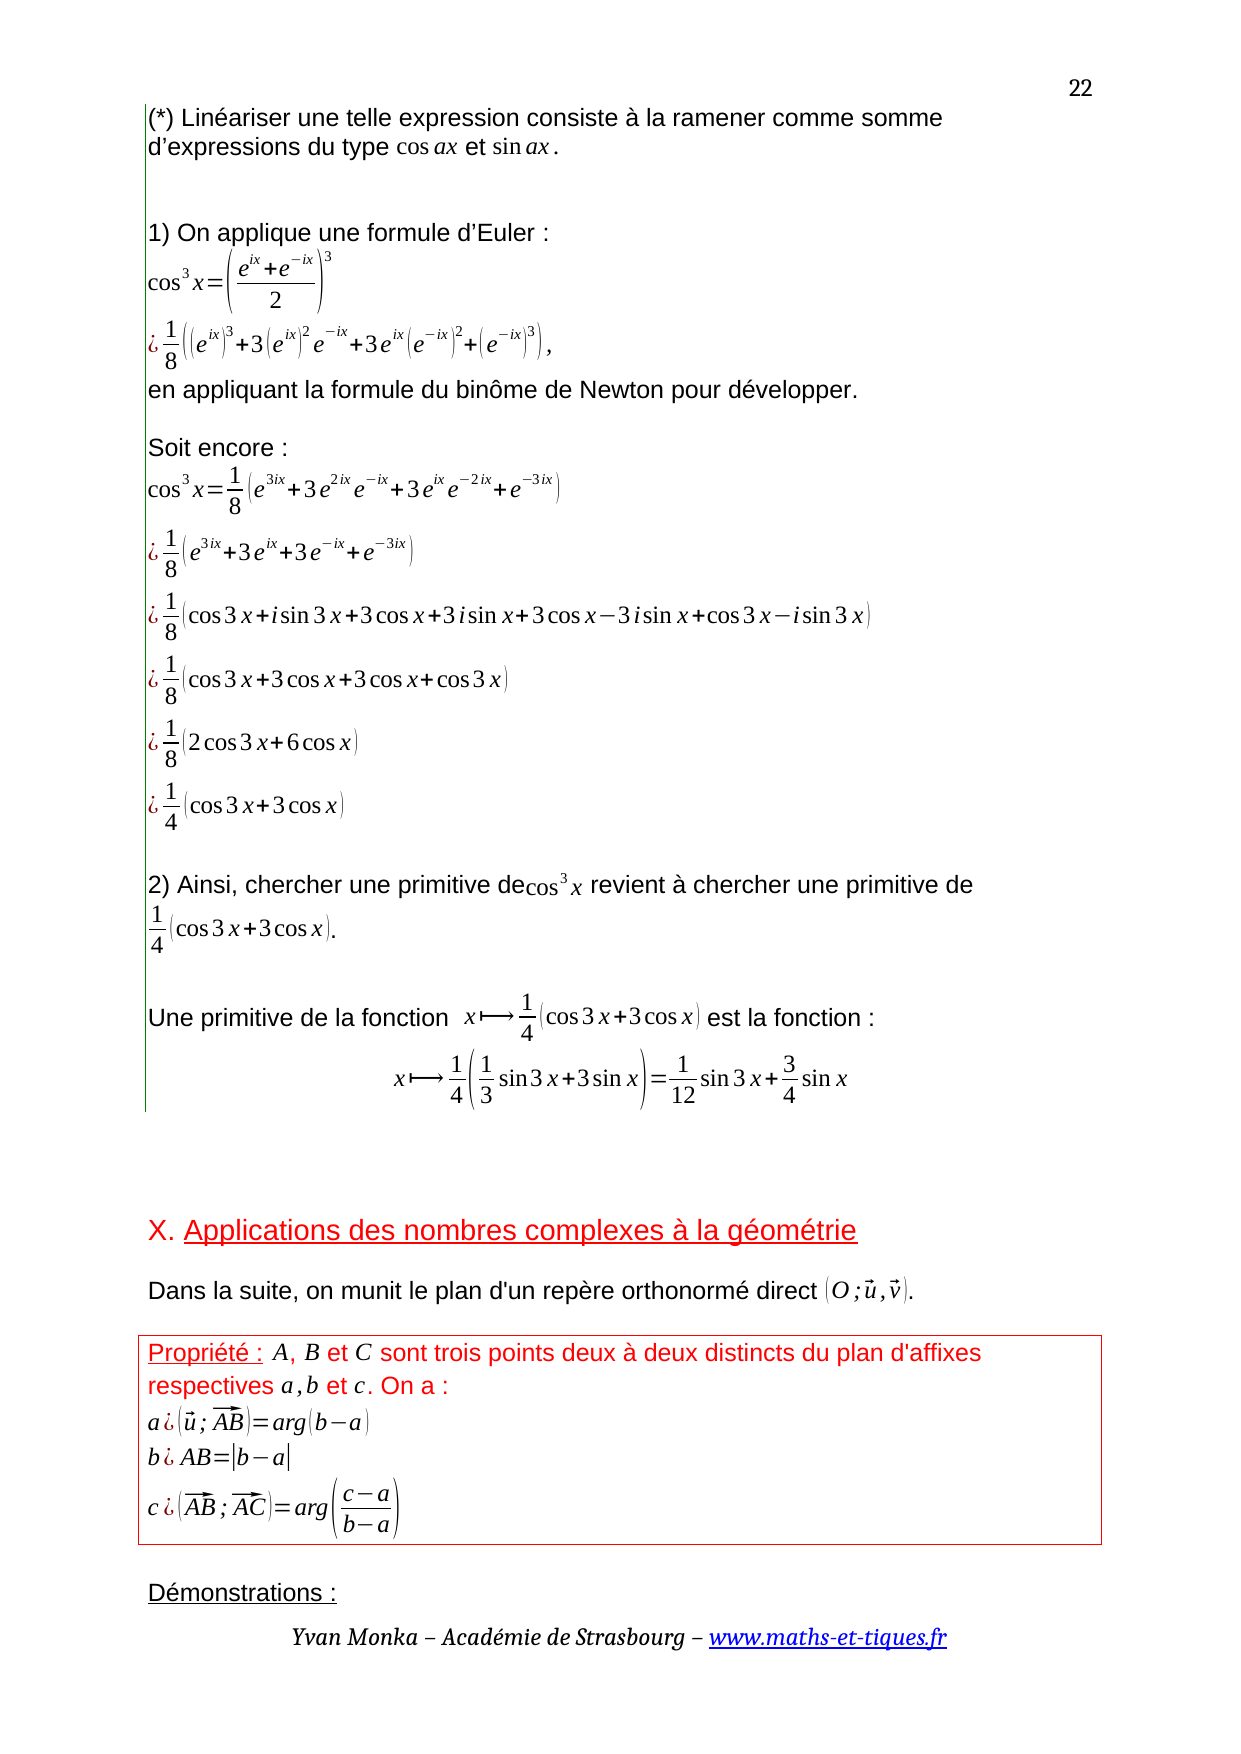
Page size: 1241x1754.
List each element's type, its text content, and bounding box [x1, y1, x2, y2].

text 2) Ainsi, chercher une primitive de revient à chercher une primitive de . [148, 869, 1093, 959]
text Soit encore : [148, 432, 1093, 461]
text Démonstrations : [148, 1578, 1093, 1607]
text Une primitive de la fonction est la fonction : [148, 988, 1093, 1047]
text Propriété : , et sont trois points deux à deux distincts du plan d'affixes respectives et . On a : [139, 1336, 1101, 1399]
text (*) Linéariser une telle expression consiste à la ramener comme somme d’expressions du type et [148, 103, 1093, 161]
text Dans la suite, on munit le plan d'un repère orthonormé direct . [148, 1275, 1093, 1306]
text 1) On applique une formule d’Euler : [148, 218, 1093, 247]
text en appliquant la formule du binôme de Newton pour développer. [148, 375, 1093, 404]
text X. Applications des nombres complexes à la géométrie [148, 1213, 1093, 1246]
